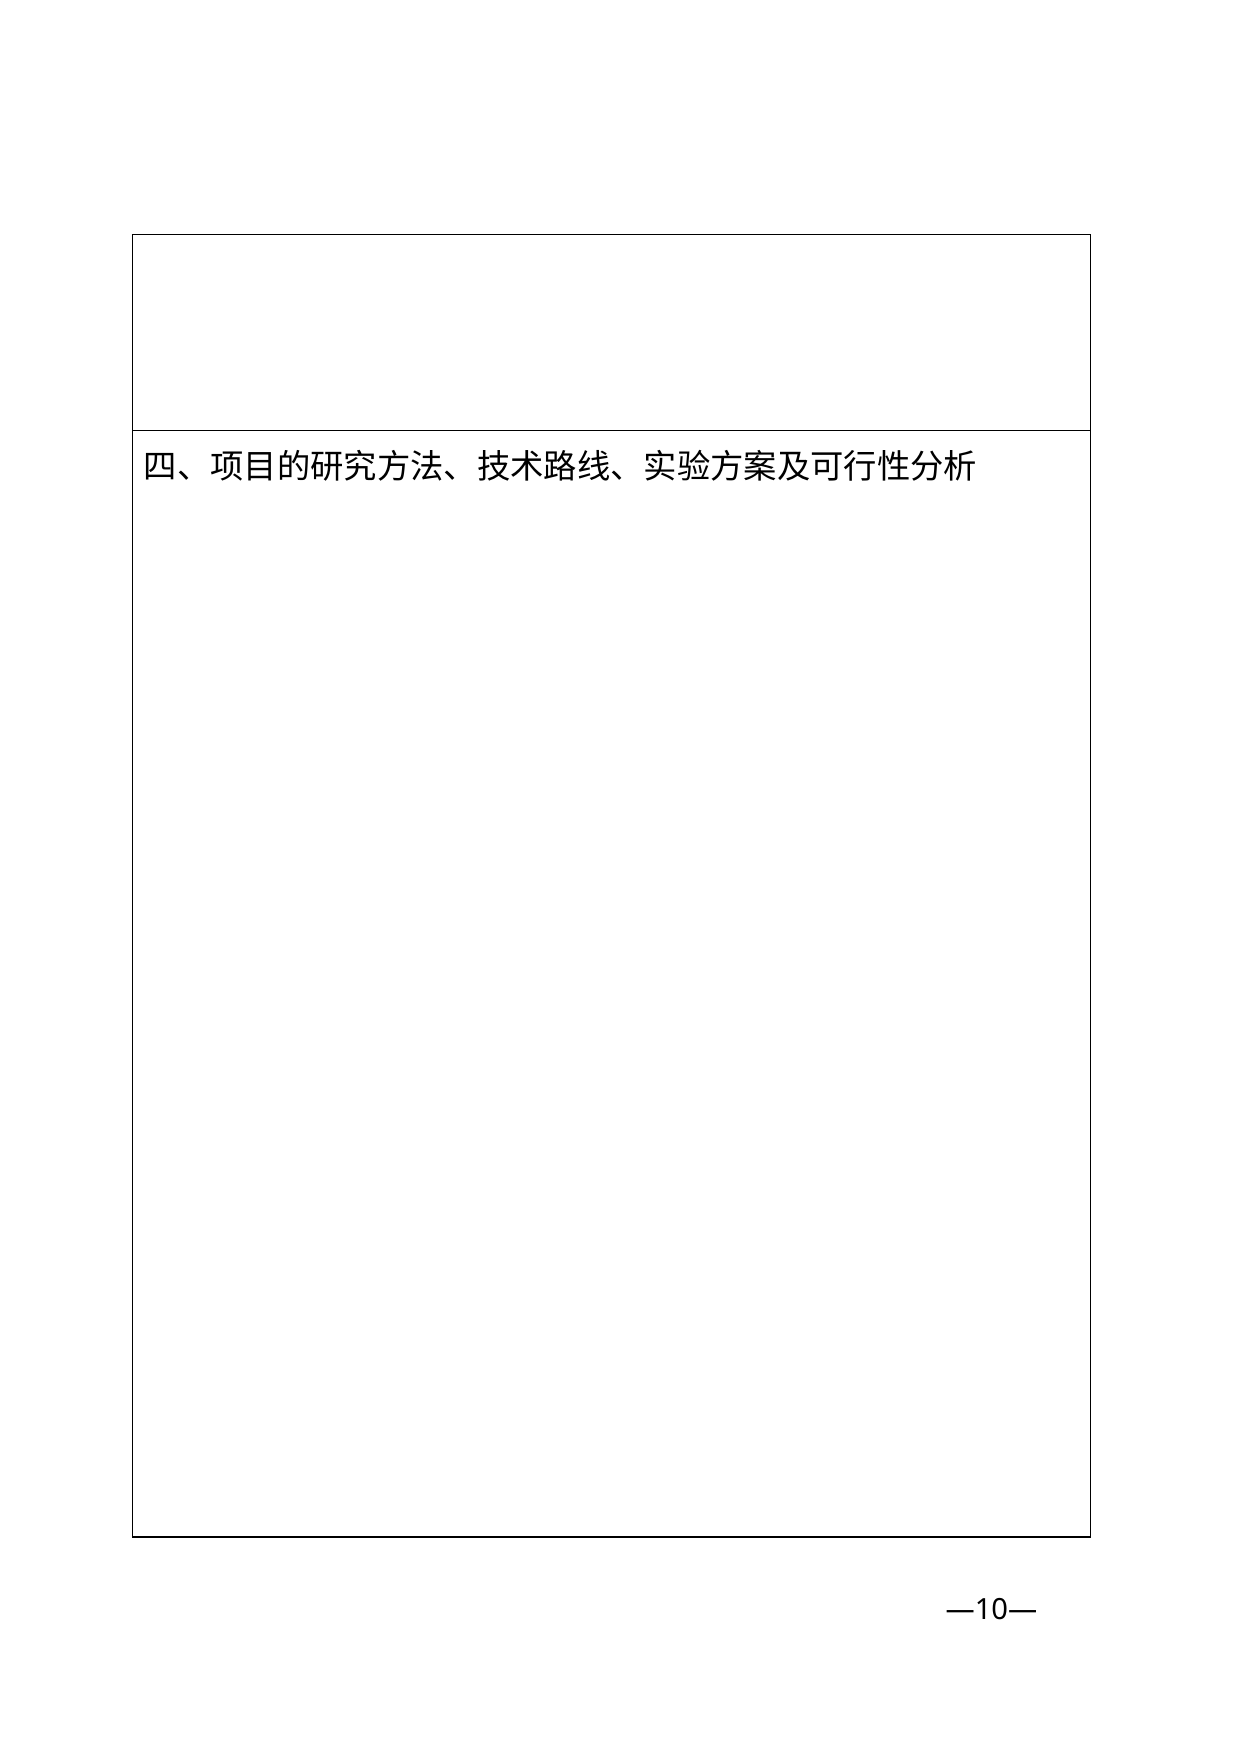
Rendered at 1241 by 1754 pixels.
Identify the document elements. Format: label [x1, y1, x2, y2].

table_cell [133, 235, 1090, 430]
table_cell [133, 431, 1090, 1536]
